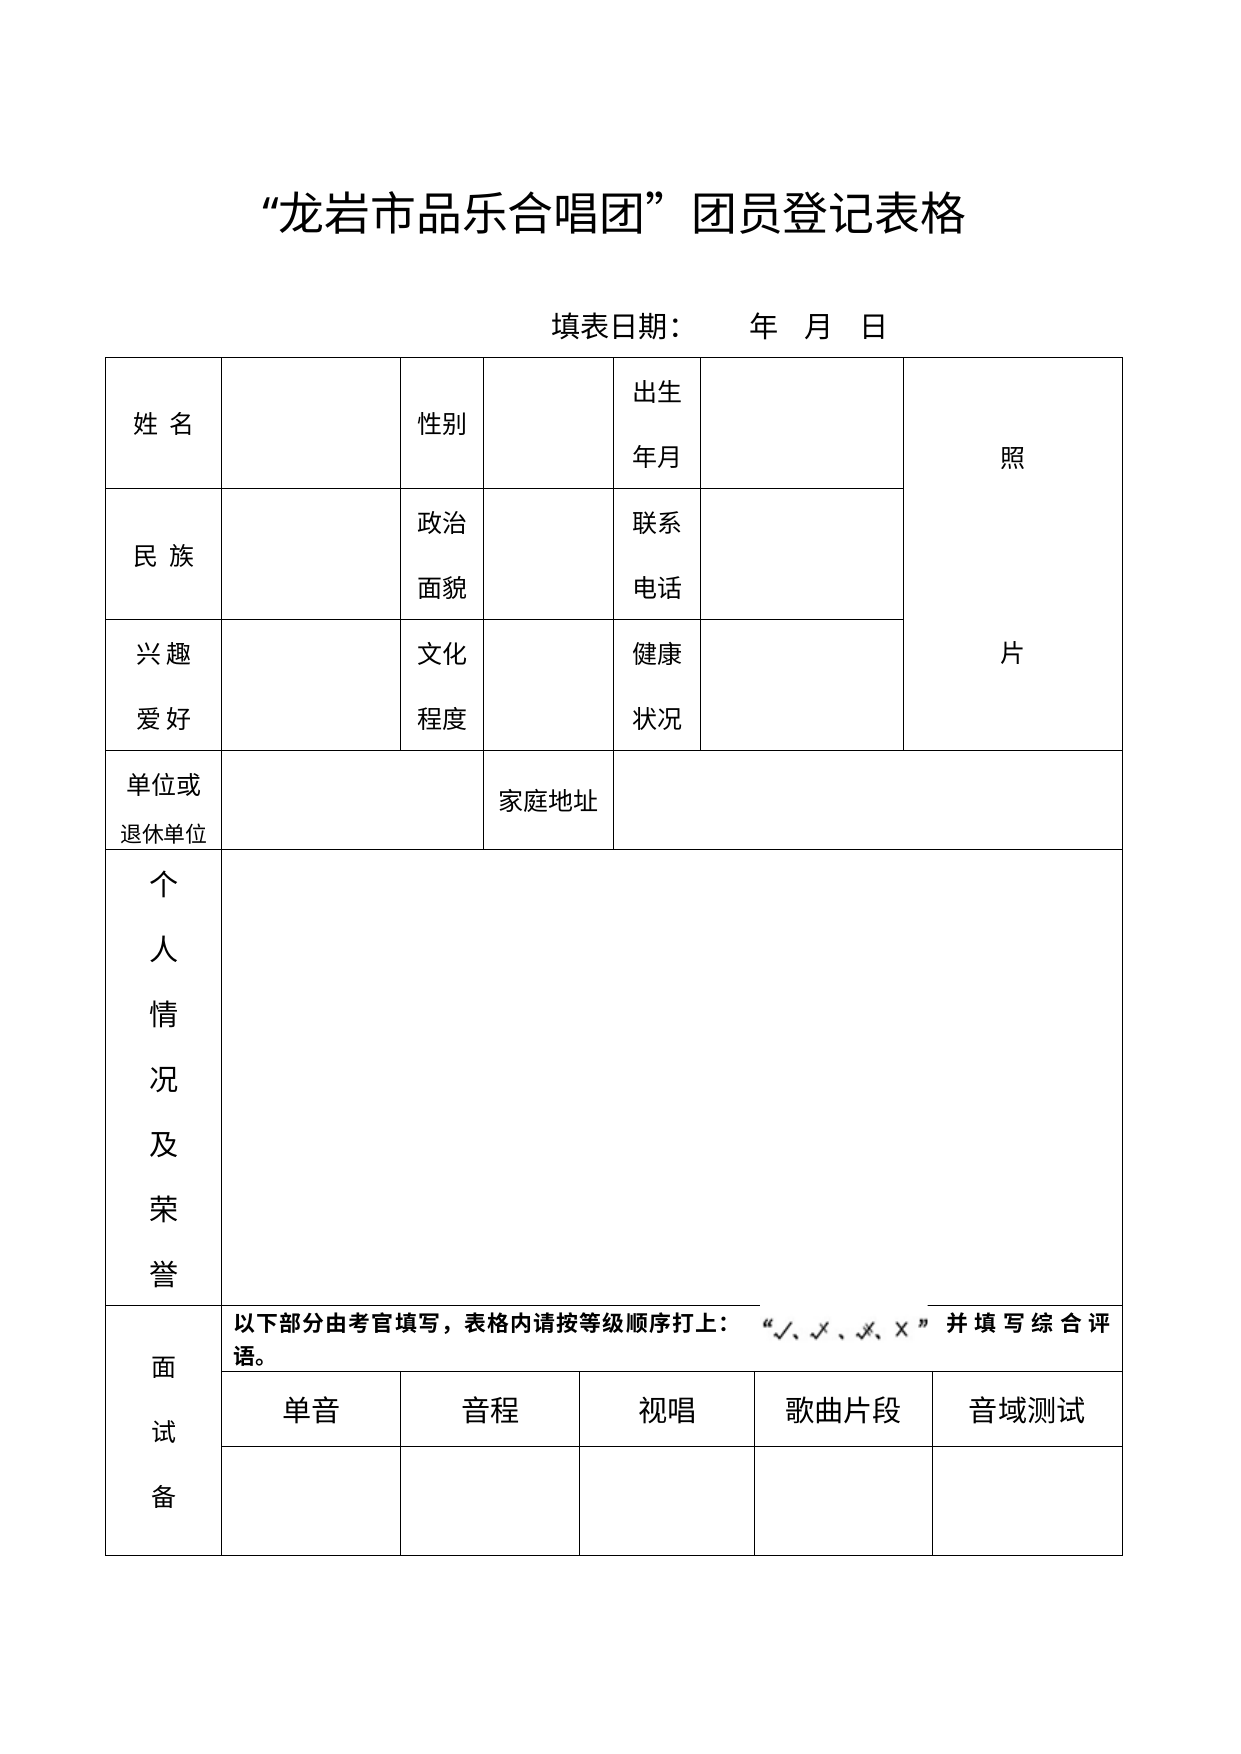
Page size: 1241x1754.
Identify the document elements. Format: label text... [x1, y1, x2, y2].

table_cell 兴 趣 爱 好 [106, 620, 221, 750]
table_header 姓 名 [106, 358, 221, 488]
table_cell [755, 1447, 932, 1554]
table_cell [222, 1447, 400, 1554]
table_cell [701, 620, 903, 750]
text 填表日期： 年 月 日 [130, 292, 1098, 357]
table_cell [222, 620, 400, 750]
table_cell 健康状况 [614, 620, 700, 750]
table_cell 视唱 [580, 1372, 754, 1446]
table_cell [933, 1447, 1122, 1554]
table_cell [614, 751, 1122, 849]
table_header 性别 [401, 358, 483, 488]
table_cell 音域测试 [933, 1372, 1122, 1446]
text “龙岩市品乐合唱团”团员登记表格 [130, 162, 1098, 259]
table_cell [401, 1447, 579, 1554]
table_header [701, 358, 903, 488]
table_cell [580, 1447, 754, 1554]
table_cell 歌曲片段 [755, 1372, 932, 1446]
table_cell [701, 489, 903, 619]
table_cell 单位或 退休单位 [106, 751, 221, 849]
table_cell [222, 751, 483, 849]
table_cell 家庭地址 [484, 751, 613, 849]
table_cell 联系电话 [614, 489, 700, 619]
table_header 照 片 [904, 358, 1122, 750]
table_cell [484, 620, 613, 750]
table_cell 面 试 备 注 [106, 1306, 221, 1554]
picture [758, 1304, 927, 1352]
table_header [484, 358, 613, 488]
table_cell 以下部分由考官填写，表格内请按等级顺序打上： 并填写综合评语。 [222, 1306, 1122, 1371]
table_header 出生 年月 [614, 358, 700, 488]
table_cell 民 族 [106, 489, 221, 619]
table_cell [222, 850, 1122, 1305]
table_cell 音程 [401, 1372, 579, 1446]
table_header [222, 358, 400, 488]
table_cell 个 人 情 况 及 荣 誉 [106, 850, 221, 1305]
table_cell [222, 489, 400, 619]
table_cell 文化 程度 [401, 620, 483, 750]
table_cell 政治 面貌 [401, 489, 483, 619]
table_cell [484, 489, 613, 619]
table_cell 单音 [222, 1372, 400, 1446]
